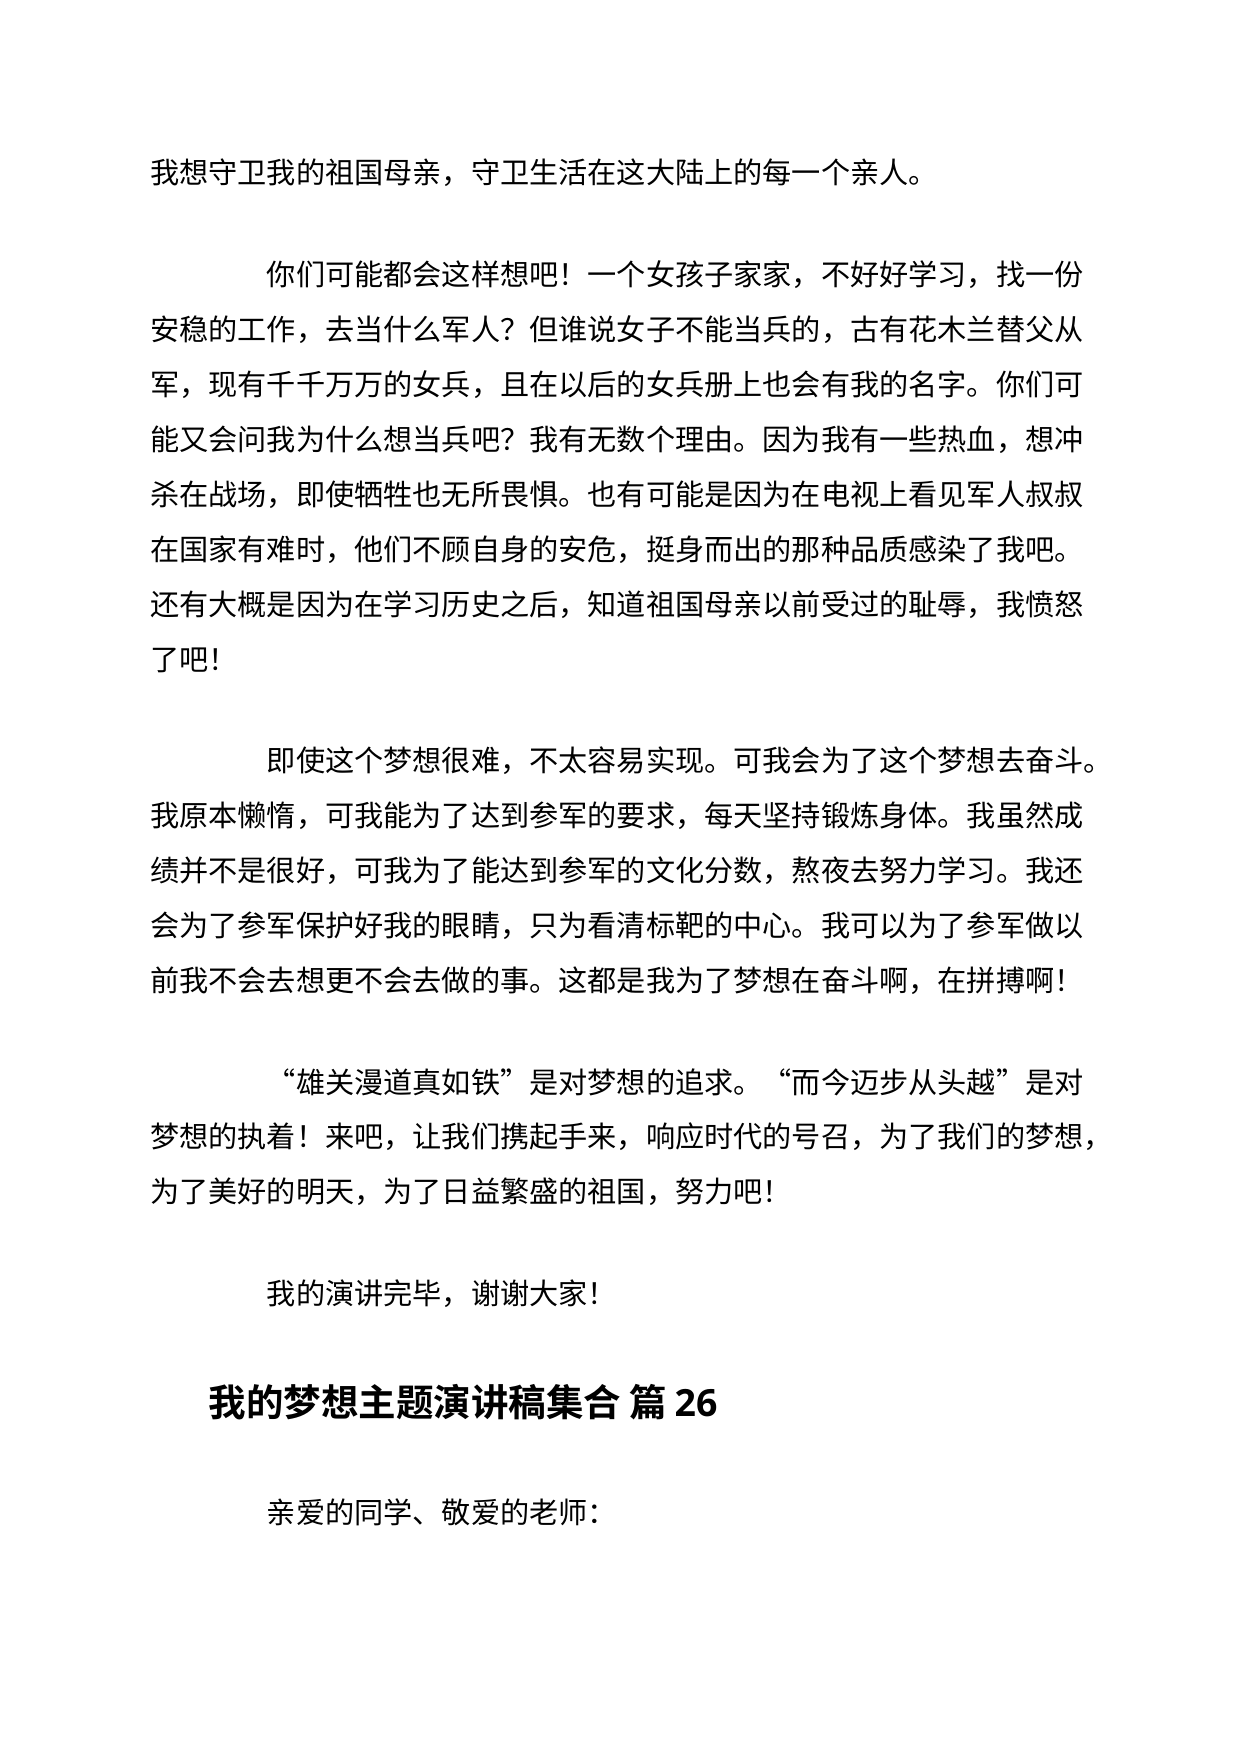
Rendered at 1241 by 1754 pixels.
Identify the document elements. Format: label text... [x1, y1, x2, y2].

text 我的梦想主题演讲稿集合 篇26 [150, 1372, 1090, 1427]
text “雄关漫道真如铁”是对梦想的追求。“而今迈步从头越”是对梦想的执着！来吧，让我们携起手来，响应时代的号召，为了我们的梦想，为了美好的明天，为了日益繁盛的祖国，努力吧！ [150, 1059, 1090, 1211]
text 即使这个梦想很难，不太容易实现。可我会为了这个梦想去奋斗。我原本懒惰，可我能为了达到参军的要求，每天坚持锻炼身体。我虽然成绩并不是很好，可我为了能达到参军的文化分数，熬夜去努力学习。我还会为了参军保护好我的眼睛，只为看清标靶的中心。我可以为了参军做以前我不会去想更不会去做的事。这都是我为了梦想在奋斗啊，在拼搏啊！ [150, 738, 1090, 1000]
text 我的演讲完毕，谢谢大家！ [150, 1271, 1090, 1313]
text 亲爱的同学、敬爱的老师： [150, 1490, 1090, 1532]
text 你们可能都会这样想吧！一个女孩子家家，不好好学习，找一份安稳的工作，去当什么军人？但谁说女子不能当兵的，古有花木兰替父从军，现有千千万万的女兵，且在以后的女兵册上也会有我的名字。你们可能又会问我为什么想当兵吧？我有无数个理由。因为我有一些热血，想冲杀在战场，即使牺牲也无所畏惧。也有可能是因为在电视上看见军人叔叔在国家有难时，他们不顾自身的安危，挺身而出的那种品质感染了我吧。还有大概是因为在学习历史之后，知道祖国母亲以前受过的耻辱，我愤怒了吧！ [150, 252, 1090, 678]
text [150, 150, 1090, 192]
